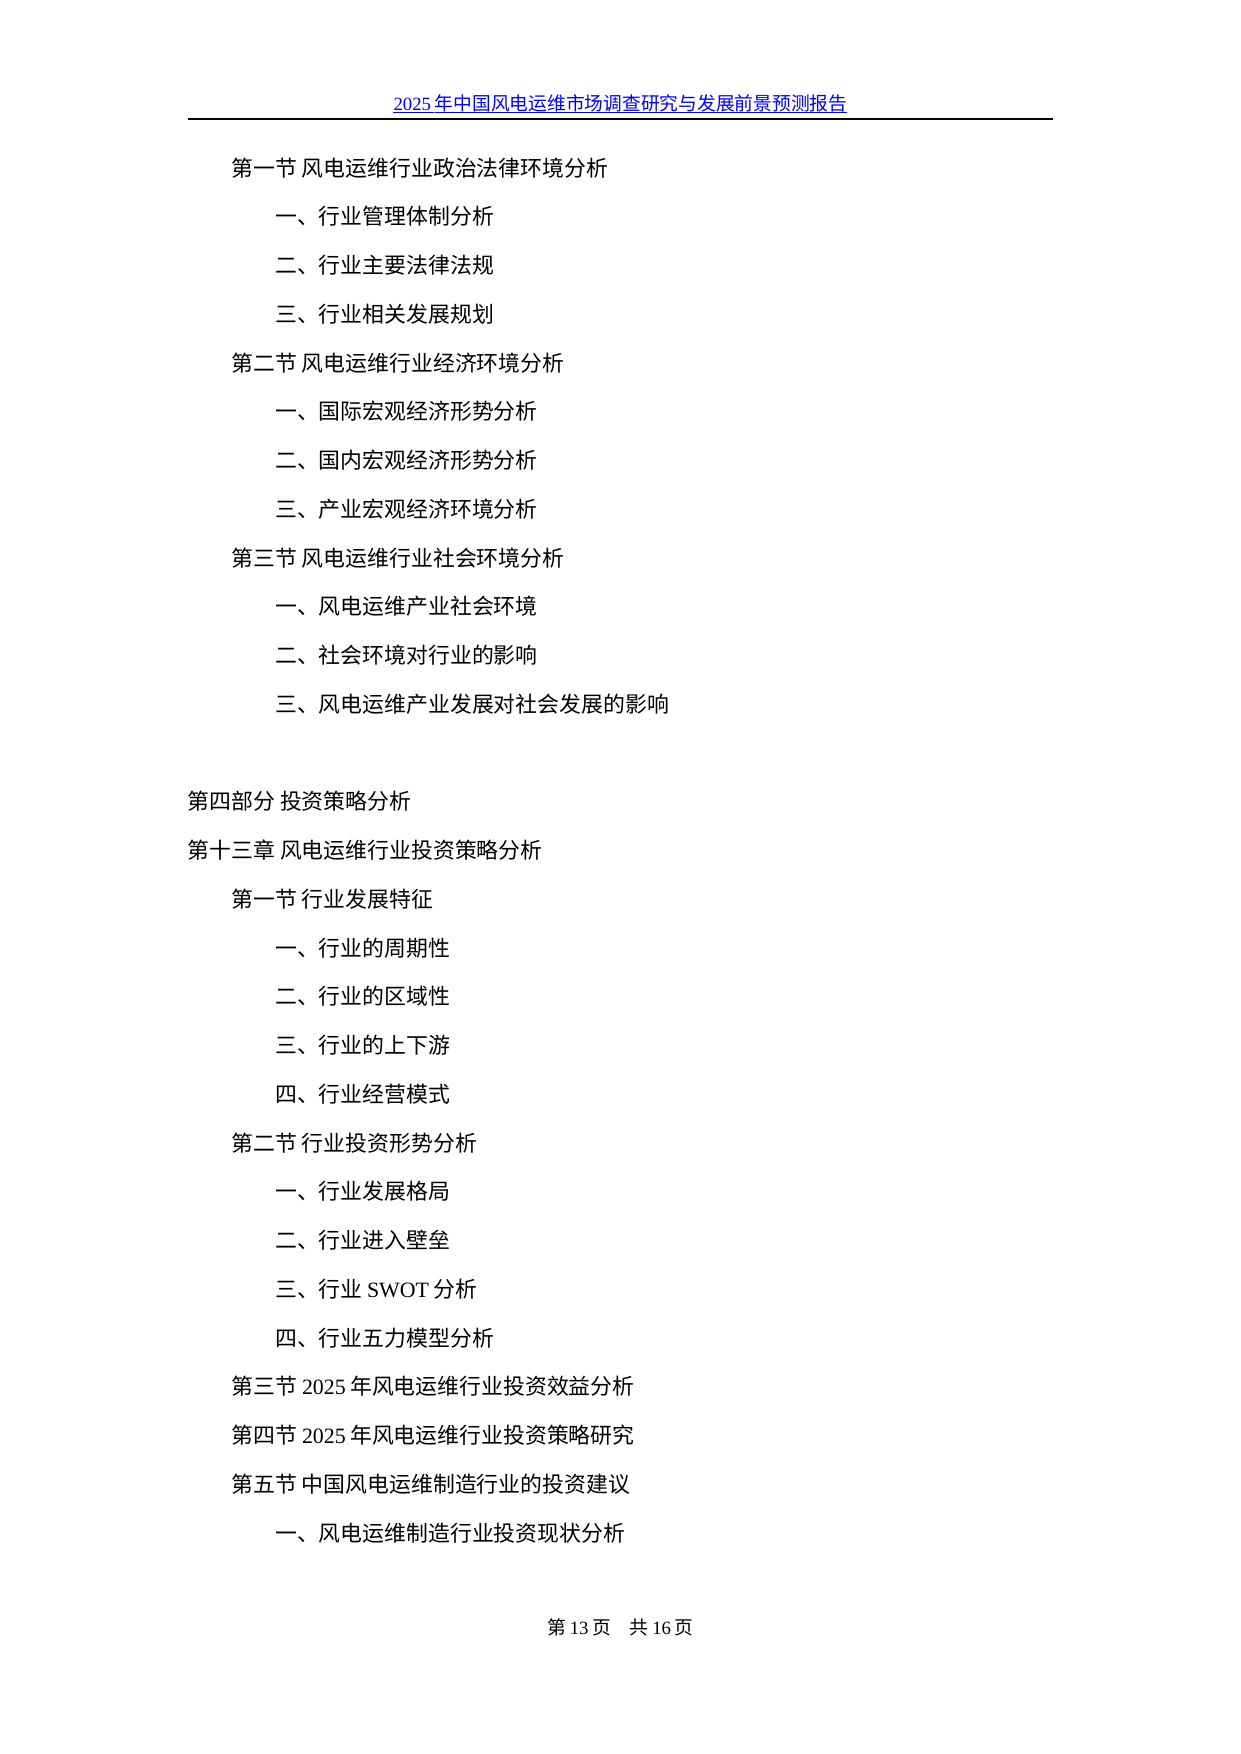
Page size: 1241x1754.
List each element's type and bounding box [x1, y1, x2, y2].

text [187, 150, 1053, 1548]
